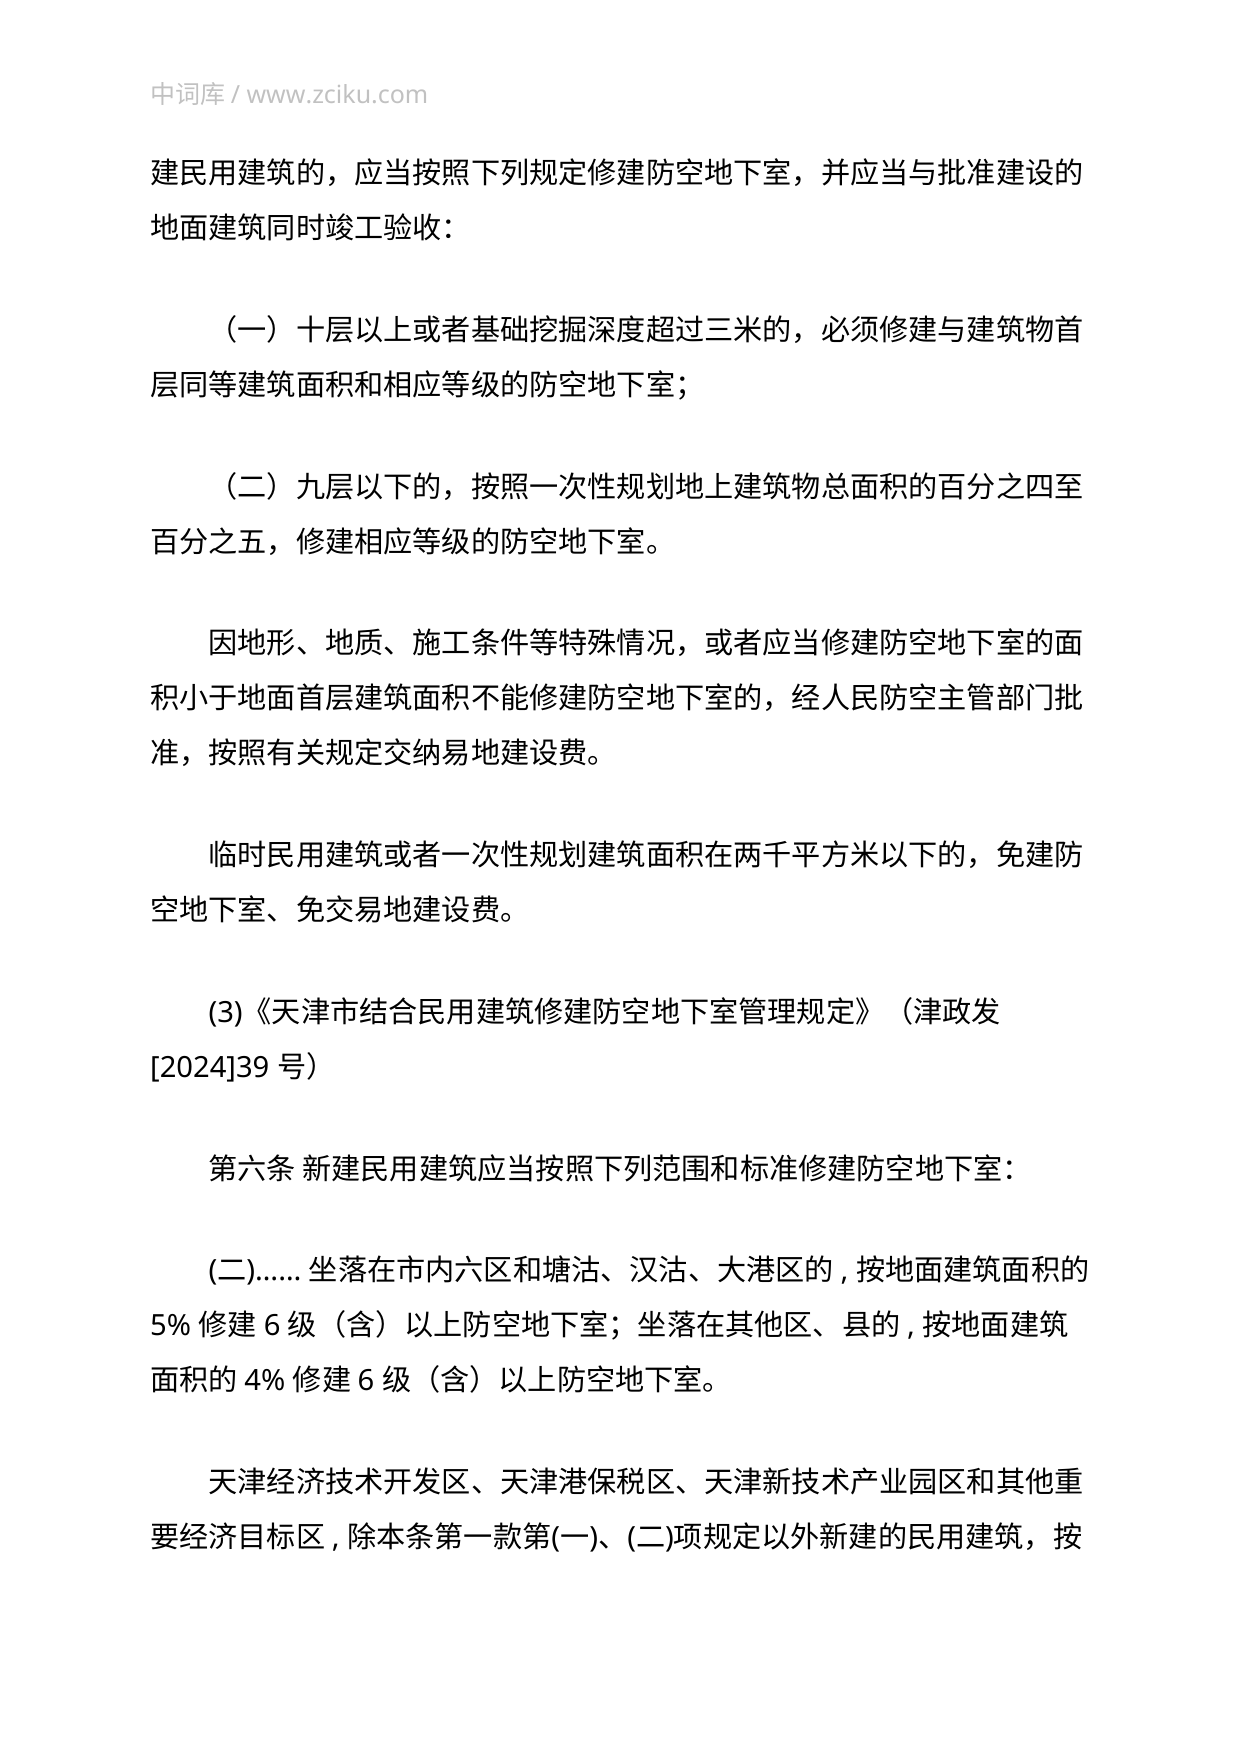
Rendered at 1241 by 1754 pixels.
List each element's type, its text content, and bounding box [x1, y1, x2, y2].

text 因地形、地质、施工条件等特殊情况，或者应当修建防空地下室的面积小于地面首层建筑面积不能修建防空地下室的，经人民防空主管部门批准，按照有关规定交纳易地建设费。 [150, 620, 1090, 772]
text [150, 1459, 1090, 1556]
text (二)…… 坐落在市内六区和塘沽、汉沽、大港区的 , 按地面建筑面积的 5% 修建 6 级（含）以上防空地下室；坐落在其他区、县的 , 按地面建筑面积的 4% 修建 6 级（含）以上防空地下室。 [150, 1247, 1090, 1399]
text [150, 150, 1090, 247]
text 第六条 新建民用建筑应当按照下列范围和标准修建防空地下室： [150, 1145, 1090, 1187]
text （一）十层以上或者基础挖掘深度超过三米的，必须修建与建筑物首层同等建筑面积和相应等级的防空地下室； [150, 307, 1090, 404]
text （二）九层以下的，按照一次性规划地上建筑物总面积的百分之四至百分之五，修建相应等级的防空地下室。 [150, 463, 1090, 561]
text 临时民用建筑或者一次性规划建筑面积在两千平方米以下的，免建防空地下室、免交易地建设费。 [150, 832, 1090, 929]
text (3)《天津市结合民用建筑修建防空地下室管理规定》（津政发 [2024]39 号） [150, 988, 1090, 1086]
